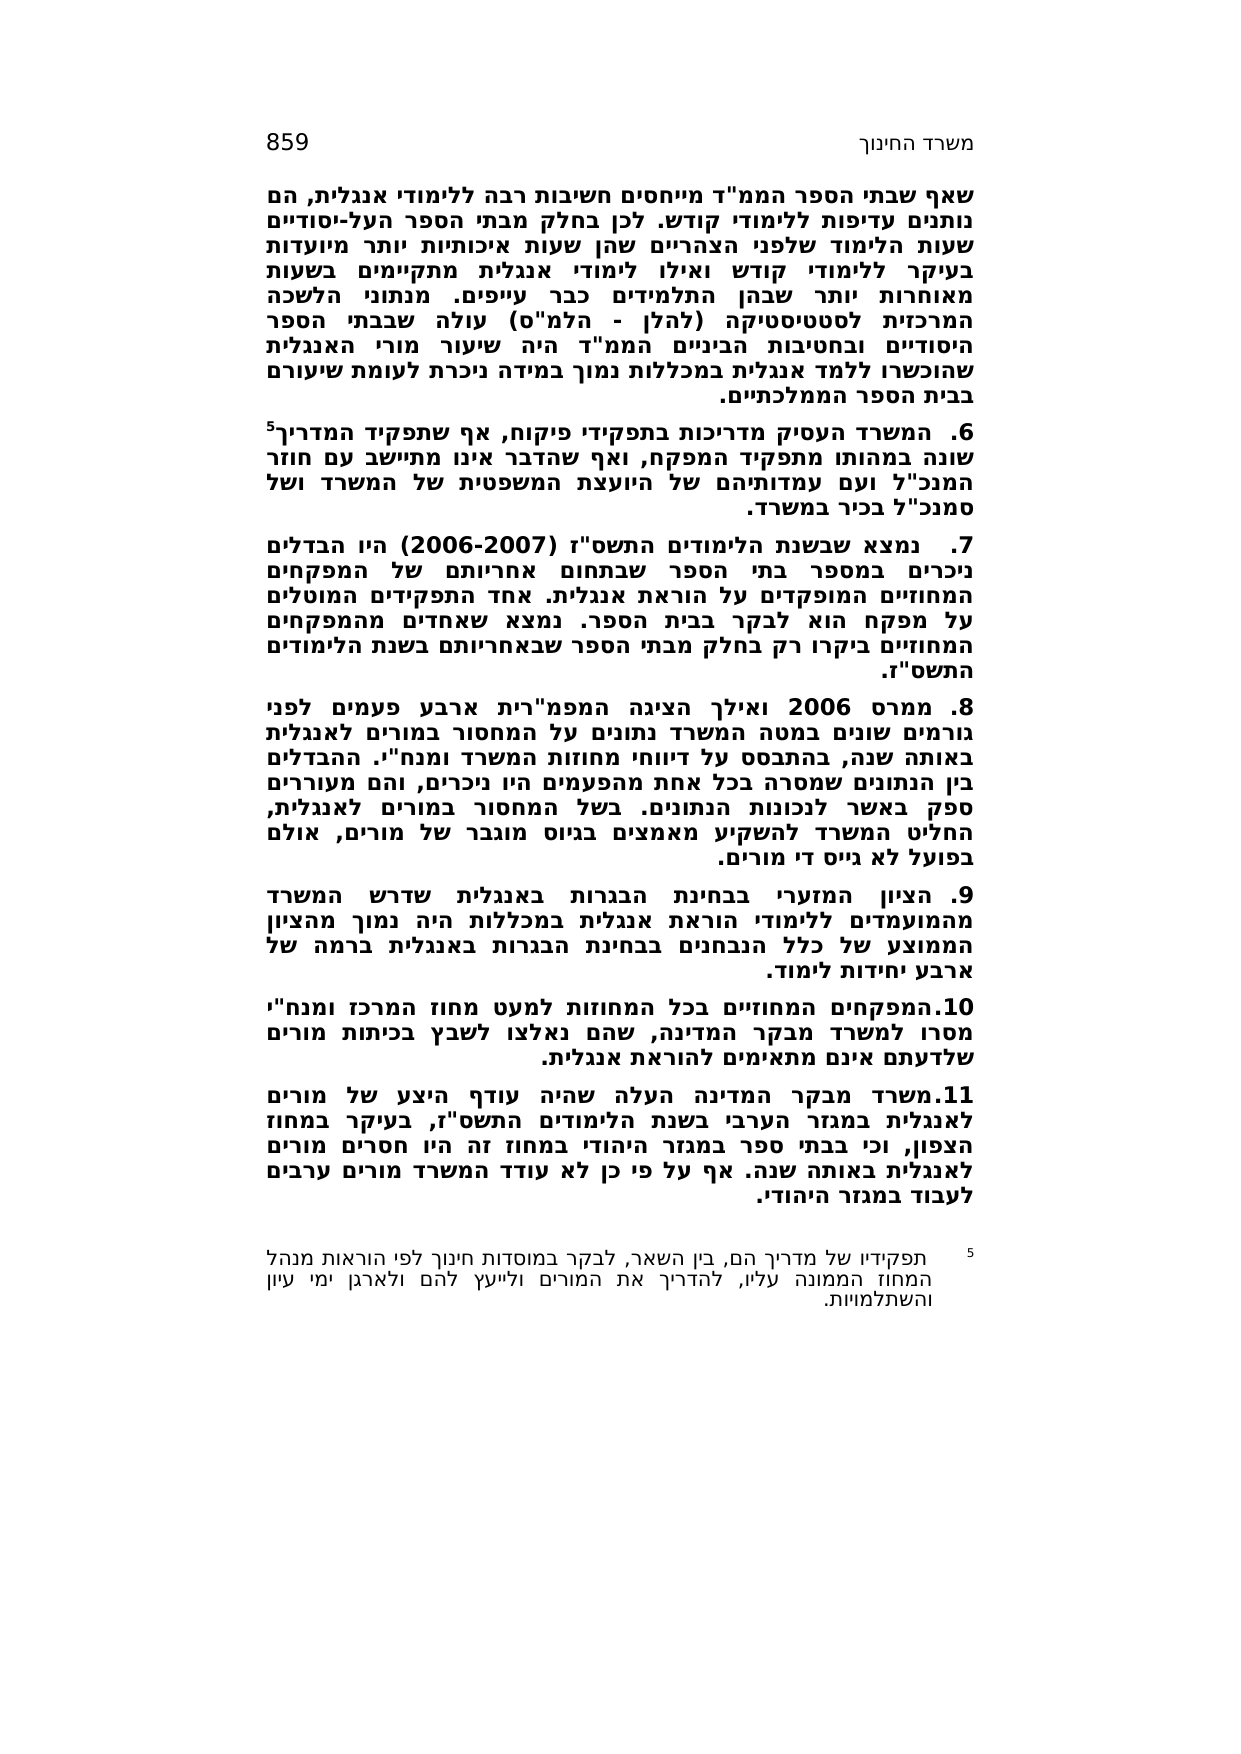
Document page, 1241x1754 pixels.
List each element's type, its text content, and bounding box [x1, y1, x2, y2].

text 6. המשרד העסיק מדריכות בתפקידי פיקוח, אף שתפקיד המדריך שונה במהותו מתפקיד המפקח, ואף שהדבר אינו מתיישב עם חוזר המנכ"ל ועם עמדותיהם של היועצת המשפטית של המשרד ושל סמנכ"ל בכיר במשרד. [266, 421, 974, 521]
text 7. נמצא שבשנת הלימודים התשס"ז (2006-2007) היו הבדלים ניכרים במספר בתי הספר שבתחום אחריותם של המפקחים המחוזיים המופקדים על הוראת אנגלית. אחד התפקידים המוטלים על מפקח הוא לבקר בבית הספר. נמצא שאחדים מהמפקחים המחוזיים ביקרו רק בחלק מבתי הספר שבאחריותם בשנת הלימודים התשס"ז. [266, 533, 974, 683]
text 8. ממרס 2006 ואילך הציגה המפמ"רית ארבע פעמים לפני גורמים שונים במטה המשרד נתונים על המחסור במורים לאנגלית באותה שנה, בהתבסס על דיווחי מחוזות המשרד ומנח"י. ההבדלים בין הנתונים שמסרה בכל אחת מהפעמים היו ניכרים, והם מעוררים ספק באשר לנכונות הנתונים. בשל המחסור במורים לאנגלית, החליט המשרד להשקיע מאמצים בגיוס מוגבר של מורים, אולם בפועל לא גייס די מורים. [266, 696, 974, 871]
text 9. הציון המזערי בבחינת הבגרות באנגלית שדרש המשרד מהמועמדים ללימודי הוראת אנגלית במכללות היה נמוך מהציון הממוצע של כלל הנבחנים בבחינת הבגרות באנגלית ברמה של ארבע יחידות לימוד. [266, 883, 974, 983]
text 10. המפקחים המחוזיים בכל המחוזות למעט מחוז המרכז ומנח"י מסרו למשרד מבקר המדינה, שהם נאלצו לשבץ בכיתות מורים שלדעתם אינם מתאימים להוראת אנגלית. [266, 996, 974, 1071]
text 11. משרד מבקר המדינה העלה שהיה עודף היצע של מורים לאנגלית במגזר הערבי בשנת הלימודים התשס"ז, בעיקר במחוז הצפון, וכי בבתי ספר במגזר היהודי במחוז זה היו חסרים מורים לאנגלית באותה שנה. אף על פי כן לא עודד המשרד מורים ערבים לעבוד במגזר היהודי. [266, 1083, 974, 1208]
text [266, 183, 974, 408]
